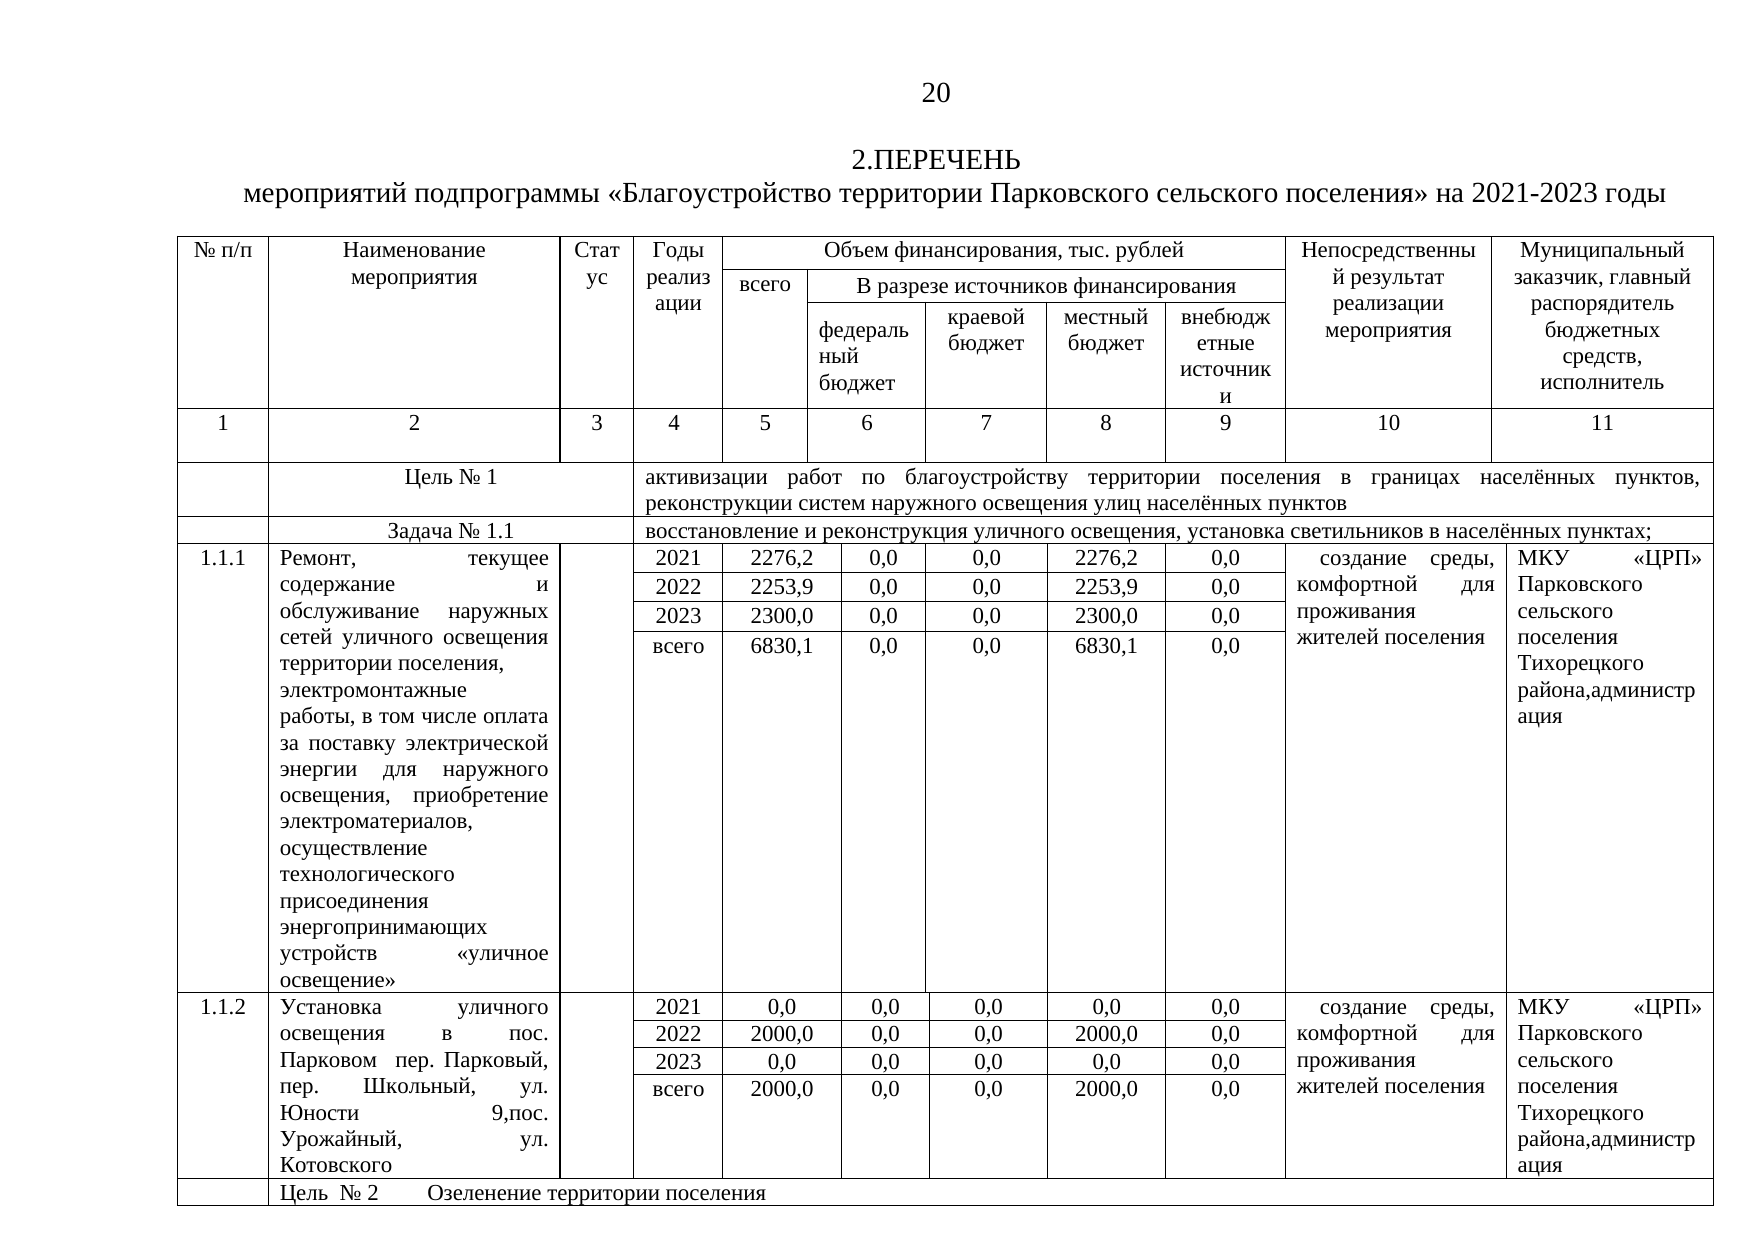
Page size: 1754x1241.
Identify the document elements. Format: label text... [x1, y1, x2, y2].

table_cell 1 [178, 409, 268, 462]
table_cell 2022 [634, 573, 722, 601]
table_cell 2253,9 [723, 573, 841, 601]
table_cell 2000,0 [1048, 1021, 1165, 1047]
table_cell активизации работ по благоустройству территории поселения в границах населённых пунктов, реконструкции систем наружного освещения улиц населённых пунктов [634, 463, 1713, 516]
table_cell 11 [1492, 409, 1713, 462]
table_cell 8 [1047, 409, 1165, 462]
table_cell 0,0 [1166, 544, 1285, 572]
table_cell 0,0 [930, 1048, 1047, 1074]
table_cell 0,0 [930, 993, 1047, 1019]
table_cell 2 [269, 409, 559, 462]
table_cell 9 [1166, 409, 1285, 462]
table_cell 5 [723, 409, 807, 462]
table_header Непосредственный результат реализации мероприятия [1286, 237, 1491, 408]
table_cell 0,0 [842, 1048, 929, 1074]
table_cell В разрезе источников финансирования [808, 270, 1285, 302]
table_cell 0,0 [1166, 1048, 1285, 1074]
table_cell 1.1.2 [178, 993, 268, 1178]
table_cell 6830,1 [723, 632, 841, 992]
table_cell 4 [634, 409, 722, 462]
table_cell 6 [808, 409, 925, 462]
table_cell 0,0 [842, 1075, 929, 1178]
table_cell 1.1.1 [178, 544, 268, 992]
table_cell [561, 544, 633, 992]
table_cell [561, 993, 633, 1178]
table_cell 7 [926, 409, 1046, 462]
table_cell 0,0 [723, 993, 841, 1019]
table_cell 10 [1286, 409, 1491, 462]
table_header Муниципальный заказчик, главный распорядитель бюджетных средств, исполнитель [1492, 237, 1713, 408]
table_header Объем финансирования, тыс. рублей [723, 237, 1285, 269]
table_cell МКУ «ЦРП» Парковского сельского поселения Тихорецкого района,администрация [1507, 993, 1713, 1178]
table_cell Цель № 1 [269, 463, 633, 516]
table_cell 0,0 [1048, 1048, 1165, 1074]
text мероприятий подпрограммы «Благоустройство территории Парковского сельского поселения» на 2021-2023 годы [177, 176, 1695, 209]
table_cell 2300,0 [723, 602, 841, 631]
table_cell 2276,2 [723, 544, 841, 572]
table_cell 0,0 [1048, 993, 1165, 1019]
table_cell 0,0 [1166, 993, 1285, 1019]
table_cell федеральный бюджет [808, 303, 925, 408]
table_cell Задача № 1.1 [269, 517, 633, 543]
table_cell 0,0 [1166, 1075, 1285, 1178]
table_cell 0,0 [930, 1075, 1047, 1178]
table_cell 0,0 [926, 602, 1047, 631]
table_cell [178, 463, 268, 516]
table_cell 2253,9 [1048, 573, 1165, 601]
table_cell 0,0 [842, 544, 925, 572]
table_header Наименование мероприятия [269, 237, 559, 408]
table_cell 6830,1 [1048, 632, 1165, 992]
text 2.ПЕРЕЧЕНЬ [177, 142, 1695, 176]
table_cell 0,0 [1166, 632, 1285, 992]
table_cell 0,0 [842, 993, 929, 1019]
table_cell местный бюджет [1047, 303, 1165, 408]
table_cell Цель № 2 Озеленение территории поселения [269, 1179, 1713, 1205]
table_cell краевой бюджет [926, 303, 1046, 408]
table_cell 2300,0 [1048, 602, 1165, 631]
table_cell создание среды, комфортной для проживания жителей поселения [1286, 993, 1506, 1178]
table_cell 0,0 [723, 1048, 841, 1074]
table_cell 3 [561, 409, 633, 462]
table_cell всего [723, 270, 807, 408]
table_cell 2023 [634, 1048, 722, 1074]
table_header № п/п [178, 237, 268, 408]
table_cell Установка уличного освещения в пос. Парковом пер. Парковый, пер. Школьный, ул. Юности 9,пос. Урожайный, ул. Котовского [269, 993, 559, 1178]
table_cell 0,0 [1166, 602, 1285, 631]
table_cell 2000,0 [723, 1021, 841, 1047]
table_cell 0,0 [1166, 1021, 1285, 1047]
table_cell 2023 [634, 602, 722, 631]
table_cell 0,0 [930, 1021, 1047, 1047]
table_cell 2022 [634, 1021, 722, 1047]
table_cell всего [634, 632, 722, 992]
table_cell создание среды, комфортной для проживания жителей поселения [1286, 544, 1506, 992]
table_cell 0,0 [1166, 573, 1285, 601]
table_header Годы реализации [634, 237, 722, 408]
table_cell 2000,0 [1048, 1075, 1165, 1178]
table_cell 0,0 [842, 1021, 929, 1047]
table_cell 2276,2 [1048, 544, 1165, 572]
table_cell 0,0 [842, 602, 925, 631]
table_cell 2021 [634, 544, 722, 572]
table_cell восстановление и реконструкция уличного освещения, установка светильников в населённых пунктах; [634, 517, 1713, 543]
table_cell 0,0 [926, 573, 1047, 601]
table_cell [178, 517, 268, 543]
table_cell Ремонт, текущее содержание и обслуживание наружных сетей уличного освещения территории поселения, электромонтажные работы, в том числе оплата за поставку электрической энергии для наружного освещения, приобретение электроматериалов, осуществление технологического присоединения энергопринимающих устройств «уличное освещение» [269, 544, 559, 992]
table_cell 2021 [634, 993, 722, 1019]
table_cell 2000,0 [723, 1075, 841, 1178]
table_cell [178, 1179, 268, 1205]
table_header Статус [561, 237, 633, 408]
table_cell всего [634, 1075, 722, 1178]
table_cell МКУ «ЦРП» Парковского сельского поселения Тихорецкого района,администрация [1507, 544, 1713, 992]
table_cell внебюджетные источники [1166, 303, 1285, 408]
table_cell 0,0 [842, 573, 925, 601]
table_cell 0,0 [926, 544, 1047, 572]
table_cell 0,0 [926, 632, 1047, 992]
table_cell 0,0 [842, 632, 925, 992]
